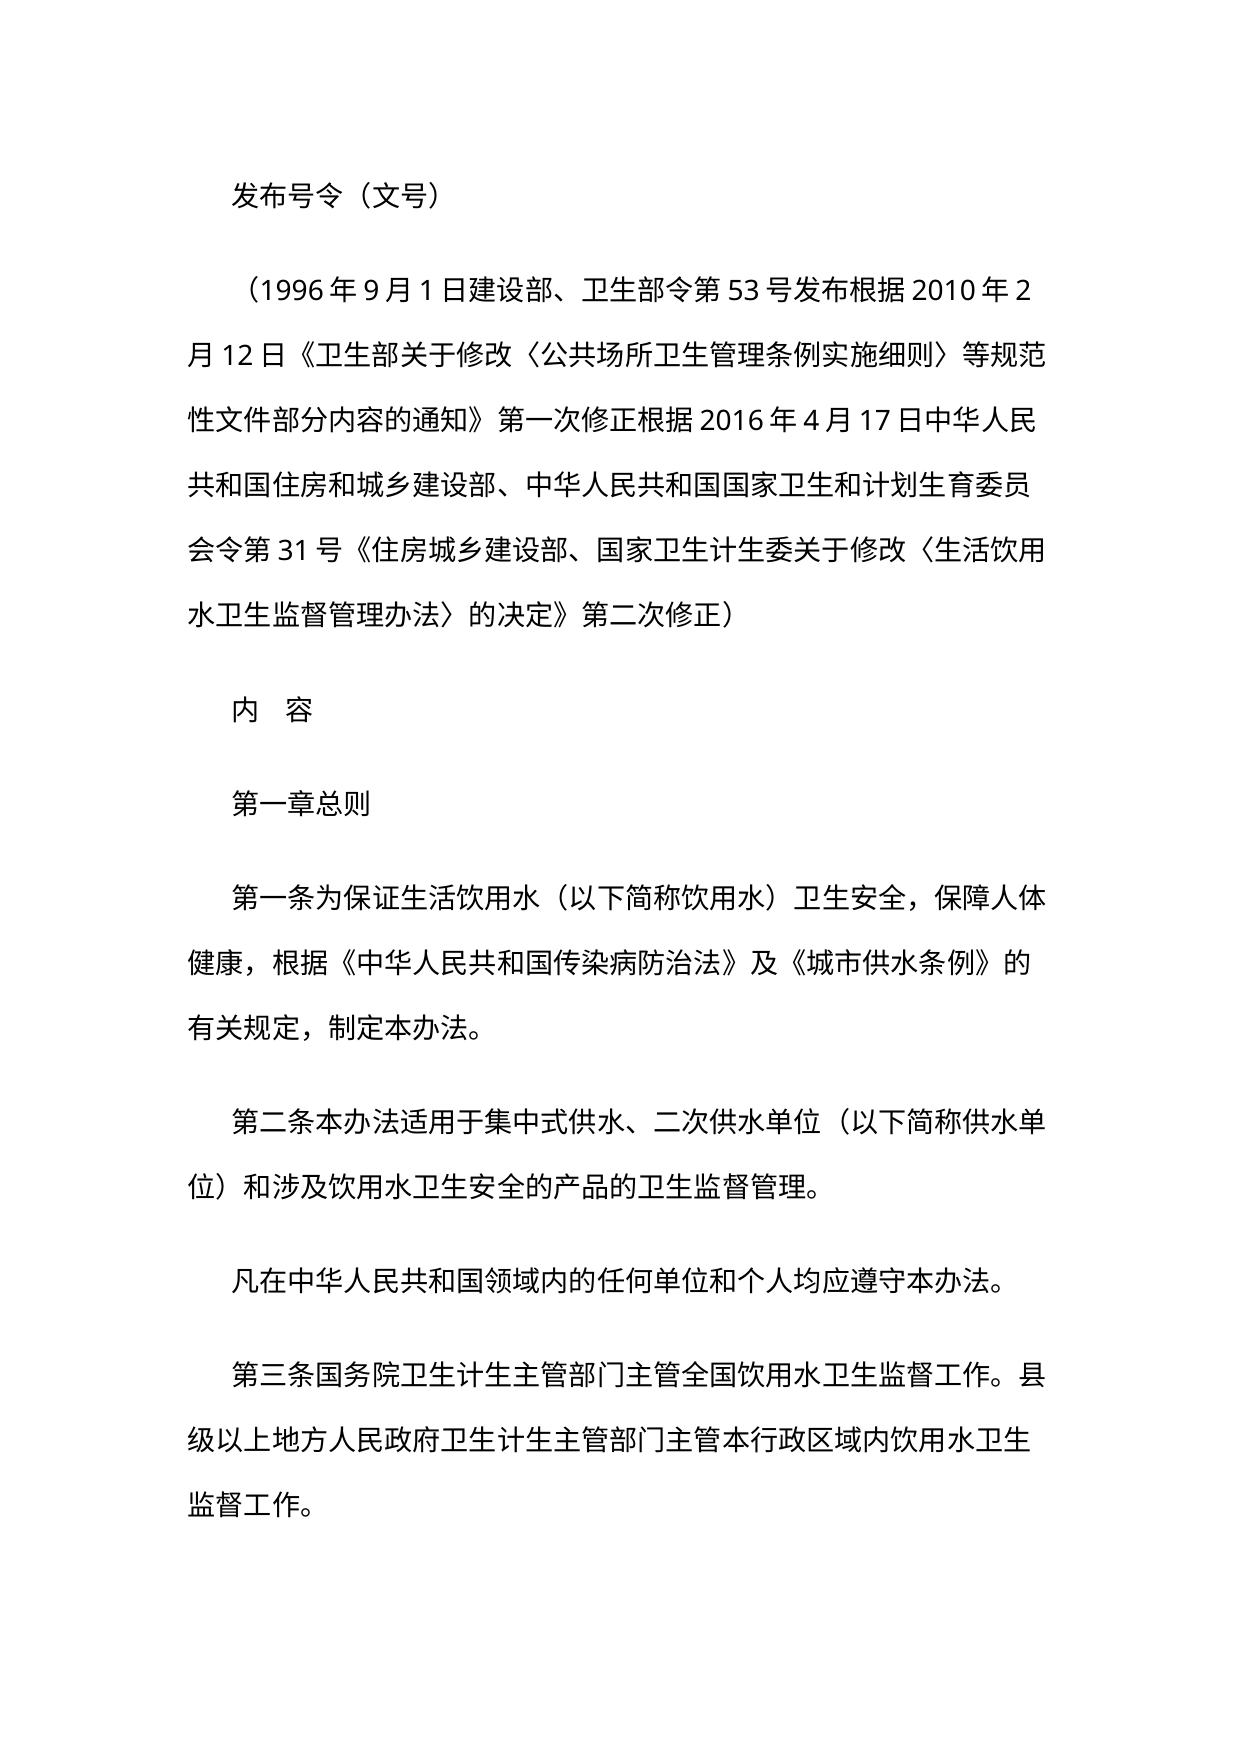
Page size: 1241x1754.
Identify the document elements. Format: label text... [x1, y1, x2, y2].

text 内 容 [187, 675, 1053, 740]
text 第一章总则 [187, 769, 1053, 834]
text 发布号令（文号） [187, 162, 1053, 227]
text 第一条为保证生活饮用水（以下简称饮用水）卫生安全，保障人体健康，根据《中华人民共和国传染病防治法》及《城市供水条例》的有关规定，制定本办法。 [187, 864, 1053, 1059]
text 第二条本办法适用于集中式供水、二次供水单位（以下简称供水单位）和涉及饮用水卫生安全的产品的卫生监督管理。 [187, 1088, 1053, 1218]
text （1996年9月1日建设部、卫生部令第53号发布根据2010年2月12日《卫生部关于修改〈公共场所卫生管理条例实施细则〉等规范性文件部分内容的通知》第一次修正根据2016年4月17日中华人民共和国住房和城乡建设部、中华人民共和国国家卫生和计划生育委员会令第31号《住房城乡建设部、国家卫生计生委关于修改〈生活饮用水卫生监督管理办法〉的决定》第二次修正） [187, 256, 1053, 646]
text 第三条国务院卫生计生主管部门主管全国饮用水卫生监督工作。县级以上地方人民政府卫生计生主管部门主管本行政区域内饮用水卫生监督工作。 [187, 1341, 1053, 1536]
text 凡在中华人民共和国领域内的任何单位和个人均应遵守本办法。 [187, 1247, 1053, 1312]
